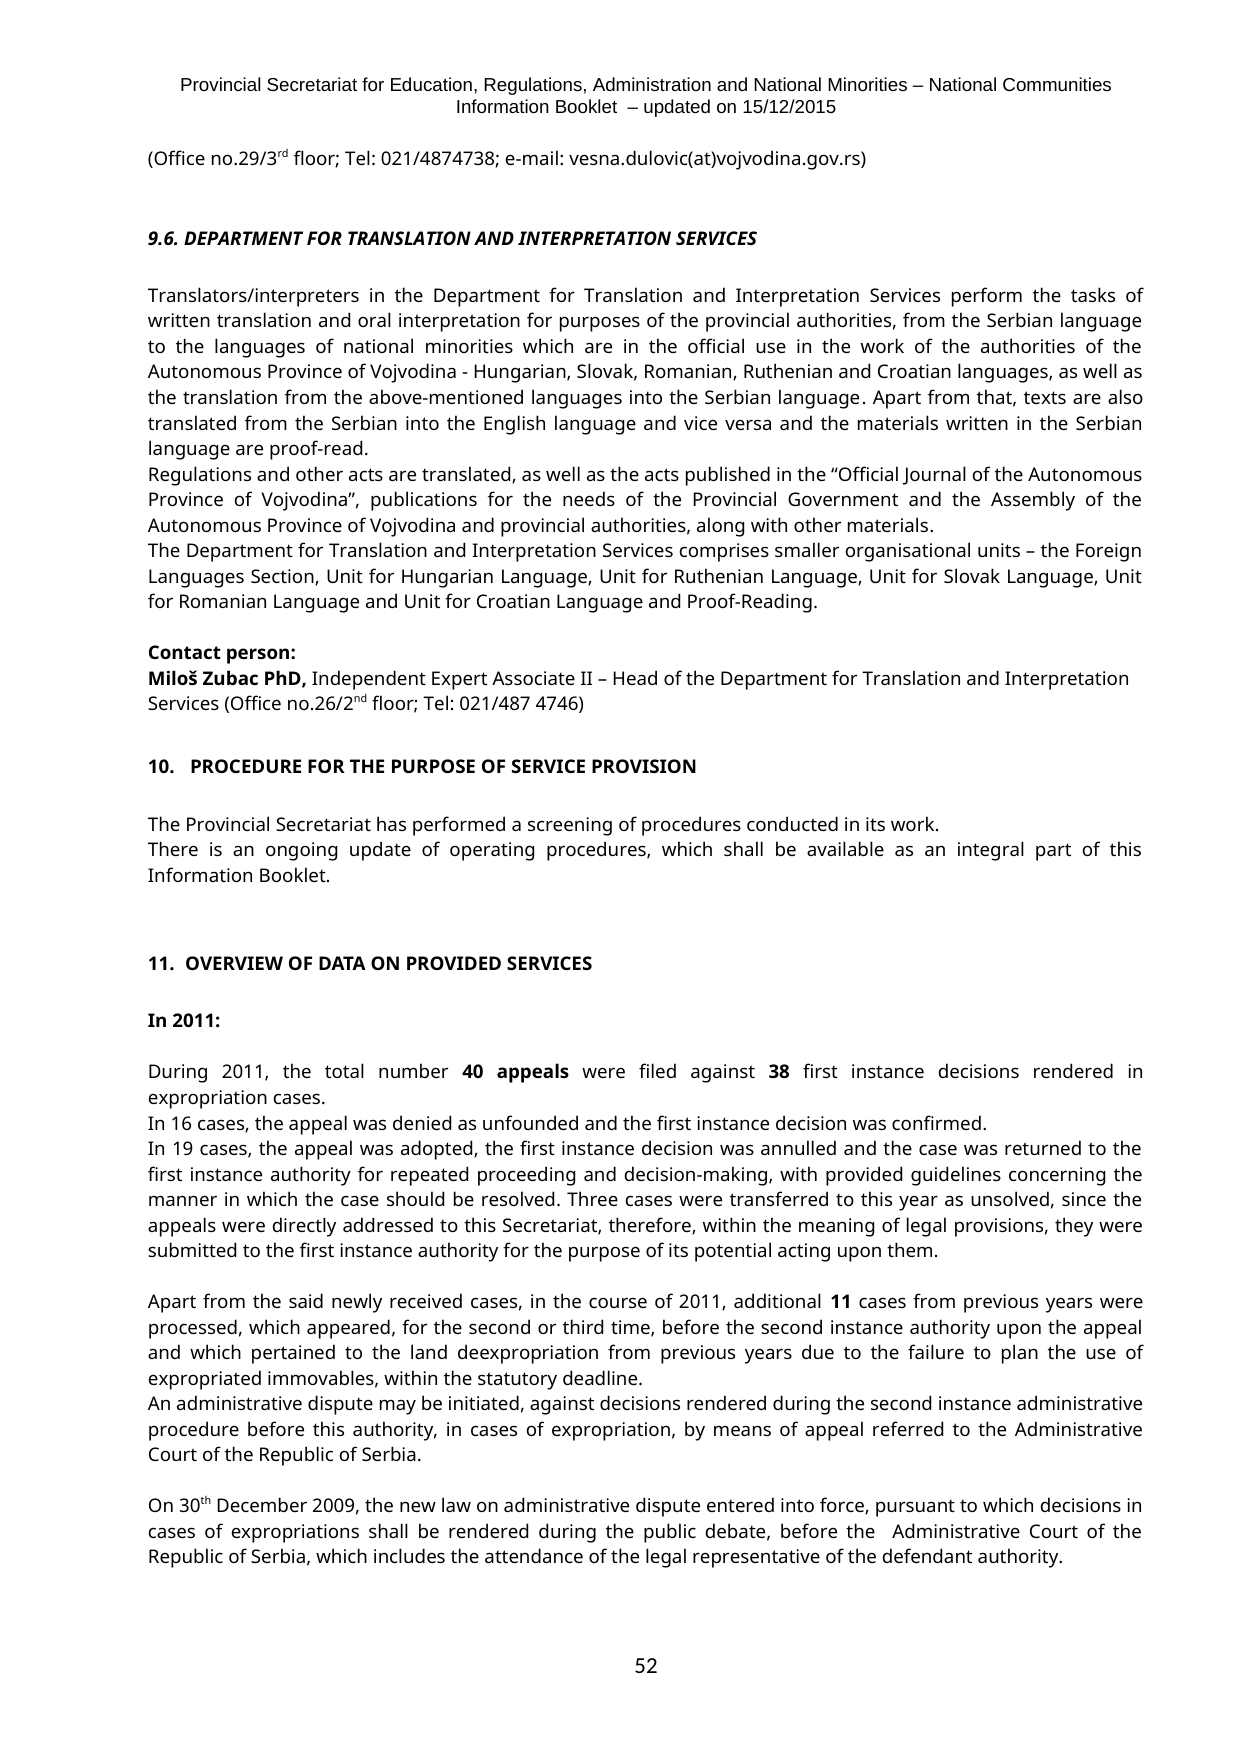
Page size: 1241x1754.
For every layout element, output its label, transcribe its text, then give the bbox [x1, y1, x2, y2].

text Translators/interpreters in the Department for Translation and Interpretation Services perform the tasks of written translation and oral interpretation for purposes of the provincial authorities, from the Serbian language to the languages of national minorities which are in the official use in the work of the authorities of the Autonomous Province of Vojvodina - Hungarian, Slovak, Romanian, Ruthenian and Croatian languages, as well as the translation from the above-mentioned languages into the Serbian language. Apart from that, texts are also translated from the Serbian into the English language and vice versa and the materials written in the Serbian language are proof-read. [148, 282, 1144, 461]
text Contact person: [148, 639, 1144, 665]
text Regulations and other acts are translated, as well as the acts published in the “Official Journal of the Autonomous Province of Vojvodina”, publications for the needs of the Provincial Government and the Assembly of the Autonomous Province of Vojvodina and provincial authorities, along with other materials. [148, 461, 1144, 537]
list OVERVIEW OF DATA ON PROVIDED SERVICES [148, 951, 1144, 976]
text Miloš Zubac PhD, Independent Expert Associate II – Head of the Department for Translation and Interpretation Services (Office no.26/2nd floor; Tel: 021/487 4746) [148, 665, 1144, 716]
text The Department for Translation and Interpretation Services comprises smaller organisational units – the Foreign Languages Section, Unit for Hungarian Language, Unit for Ruthenian Language, Unit for Slovak Language, Unit for Romanian Language and Unit for Croatian Language and Proof-Reading. [148, 537, 1144, 614]
text In 16 cases, the appeal was denied as unfounded and the first instance decision was confirmed. [148, 1110, 1144, 1135]
text Apart from the said newly received cases, in the course of 2011, additional 11 cases from previous years were processed, which appeared, for the second or third time, before the second instance authority upon the appeal and which pertained to the land deexpropriation from previous years due to the failure to plan the use of expropriated immovables, within the statutory deadline. [148, 1288, 1144, 1391]
text (Office no.29/3rd floor; Tel: 021/4874738; e-mail: vesna.dulovic(at)vojvodina.gov.rs) [148, 146, 1144, 200]
text In 2011: [148, 1008, 1144, 1033]
text There is an ongoing update of operating procedures, which shall be available as an integral part of this Information Booklet. [148, 836, 1144, 887]
text In 19 cases, the appeal was adopted, the first instance decision was annulled and the case was returned to the first instance authority for repeated proceeding and decision-making, with provided guidelines concerning the manner in which the case should be resolved. Three cases were transferred to this year as unsolved, since the appeals were directly addressed to this Secretariat, therefore, within the meaning of legal provisions, they were submitted to the first instance authority for the purpose of its potential acting upon them. [148, 1135, 1144, 1263]
text On 30th December 2009, the new law on administrative dispute entered into force, pursuant to which decisions in cases of expropriations shall be rendered during the public debate, before the Administrative Court of the Republic of Serbia, which includes the attendance of the legal representative of the defendant authority. [148, 1493, 1144, 1569]
text During 2011, the total number 40 appeals were filed against 38 first instance decisions rendered in expropriation cases. [148, 1059, 1144, 1110]
text An administrative dispute may be initiated, against decisions rendered during the second instance administrative procedure before this authority, in cases of expropriation, by means of appeal referred to the Administrative Court of the Republic of Serbia. [148, 1391, 1144, 1467]
text 9.6. DEPARTMENT FOR TRANSLATION AND INTERPRETATION SERVICES [148, 225, 1144, 251]
list PROCEDURE FOR THE PURPOSE OF SERVICE PROVISION [148, 754, 1144, 779]
text The Provincial Secretariat has performed a screening of procedures conducted in its work. [148, 811, 1144, 836]
